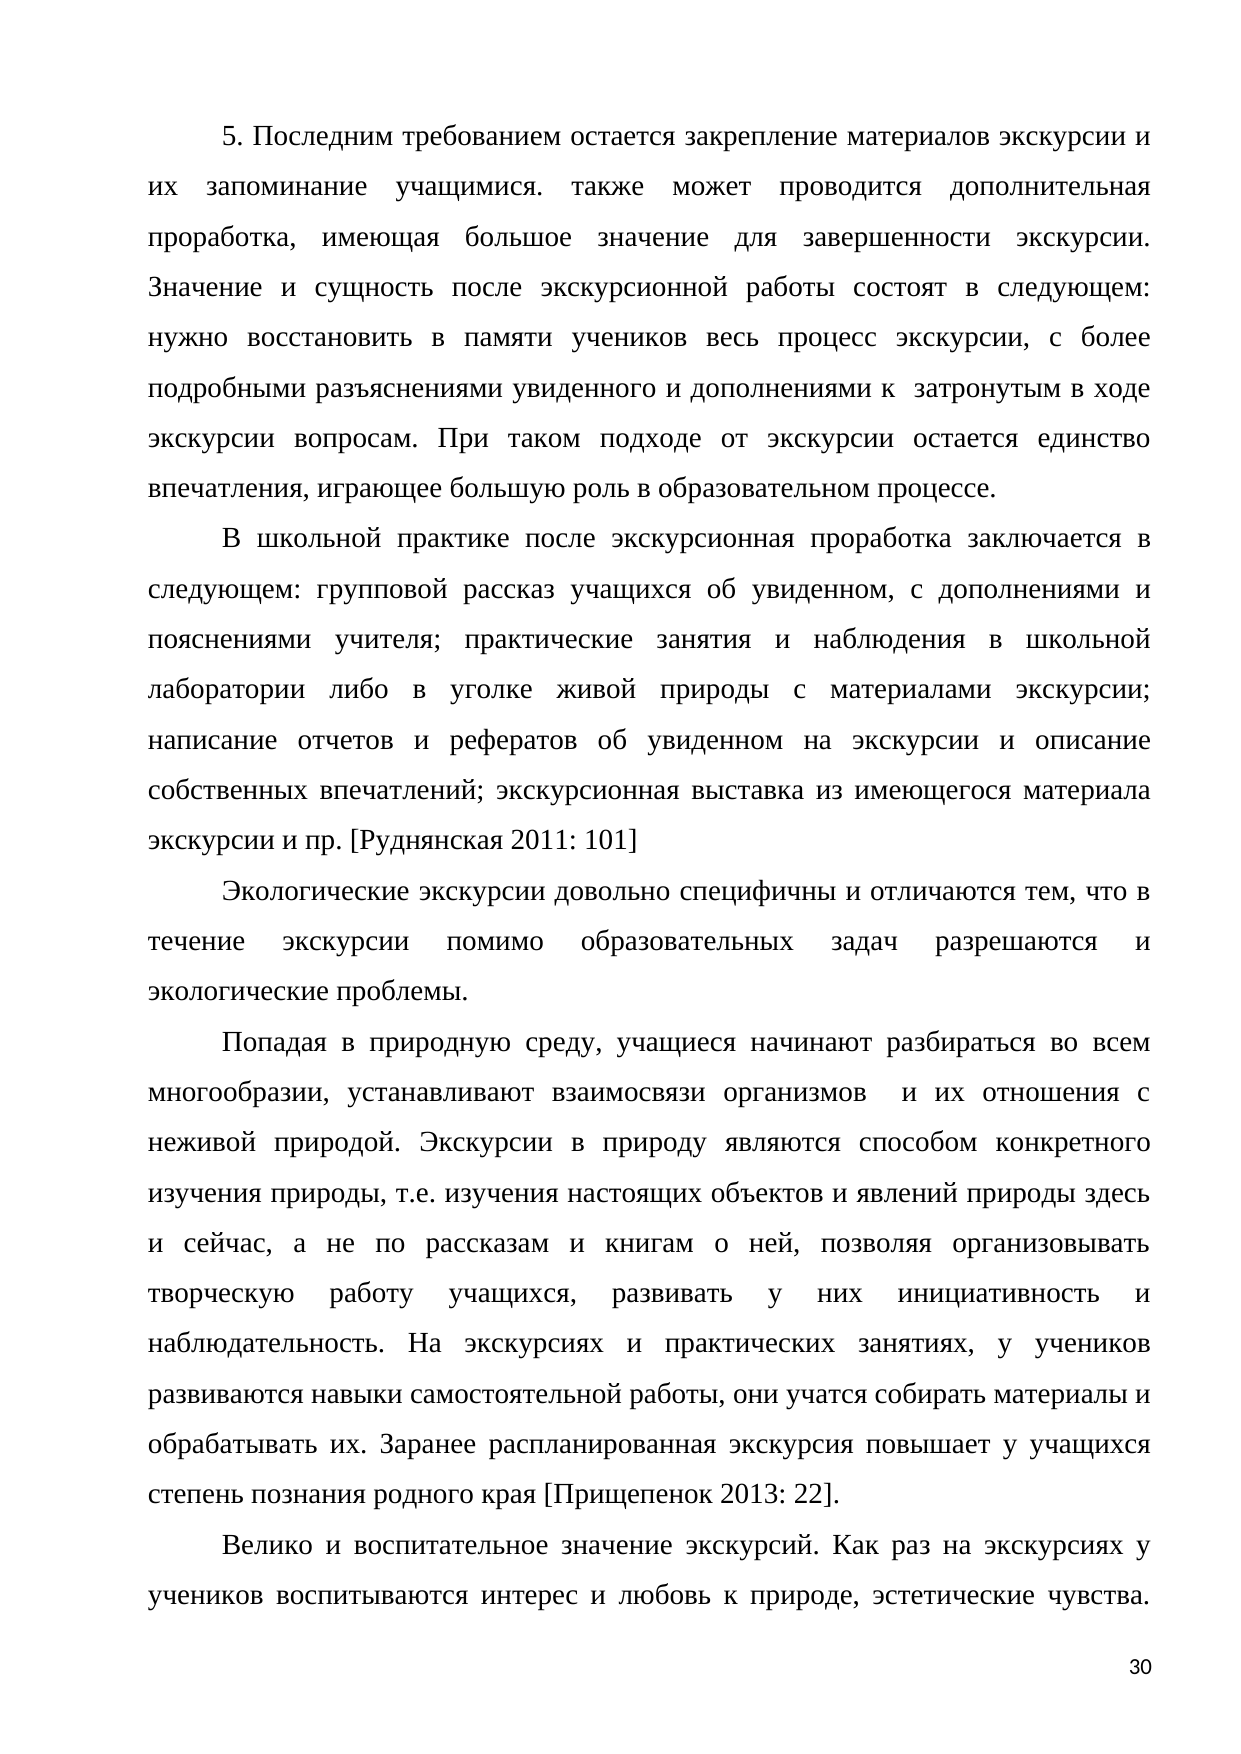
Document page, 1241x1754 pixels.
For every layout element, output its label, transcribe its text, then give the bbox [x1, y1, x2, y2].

text Попадая в природную среду, учащиеся начинают разбираться во всем многообразии, устанавливают взаимосвязи организмов и их отношения с неживой природой. Экскурсии в природу являются способом конкретного изучения природы, т.е. изучения настоящих объектов и явлений природы здесь и сейчас, а не по рассказам и книгам о ней, позволяя организовывать творческую работу учащихся, развивать у них инициативность и наблюдательность. На экскурсиях и практических занятиях, у учеников развиваются навыки самостоятельной работы, они учатся собирать материалы и обрабатывать их. Заранее распланированная экскурсия повышает у учащихся степень познания родного края [Прищепенок 2013: 22]. [148, 1024, 1152, 1510]
text В школьной практике после экскурсионная проработка заключается в следующем: групповой рассказ учащихся об увиденном, с дополнениями и пояснениями учителя; практические занятия и наблюдения в школьной лаборатории либо в уголке живой природы с материалами экскурсии; написание отчетов и рефератов об увиденном на экскурсии и описание собственных впечатлений; экскурсионная выставка из имеющегося материала экскурсии и пр. [Руднянская 2011: 101] [148, 521, 1152, 856]
text 5. Последним требованием остается закрепление материалов экскурсии и их запоминание учащимися. также может проводится дополнительная проработка, имеющая большое значение для завершенности экскурсии. Значение и сущность после экскурсионной работы состоят в следующем: нужно восстановить в памяти учеников весь процесс экскурсии, с более подробными разъяснениями увиденного и дополнениями к затронутым в ходе экскурсии вопросам. При таком подходе от экскурсии остается единство впечатления, играющее большую роль в образовательном процессе. [148, 118, 1152, 504]
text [148, 1527, 1152, 1611]
text Экологические экскурсии довольно специфичны и отличаются тем, что в течение экскурсии помимо образовательных задач разрешаются и экологические проблемы. [148, 873, 1152, 1007]
